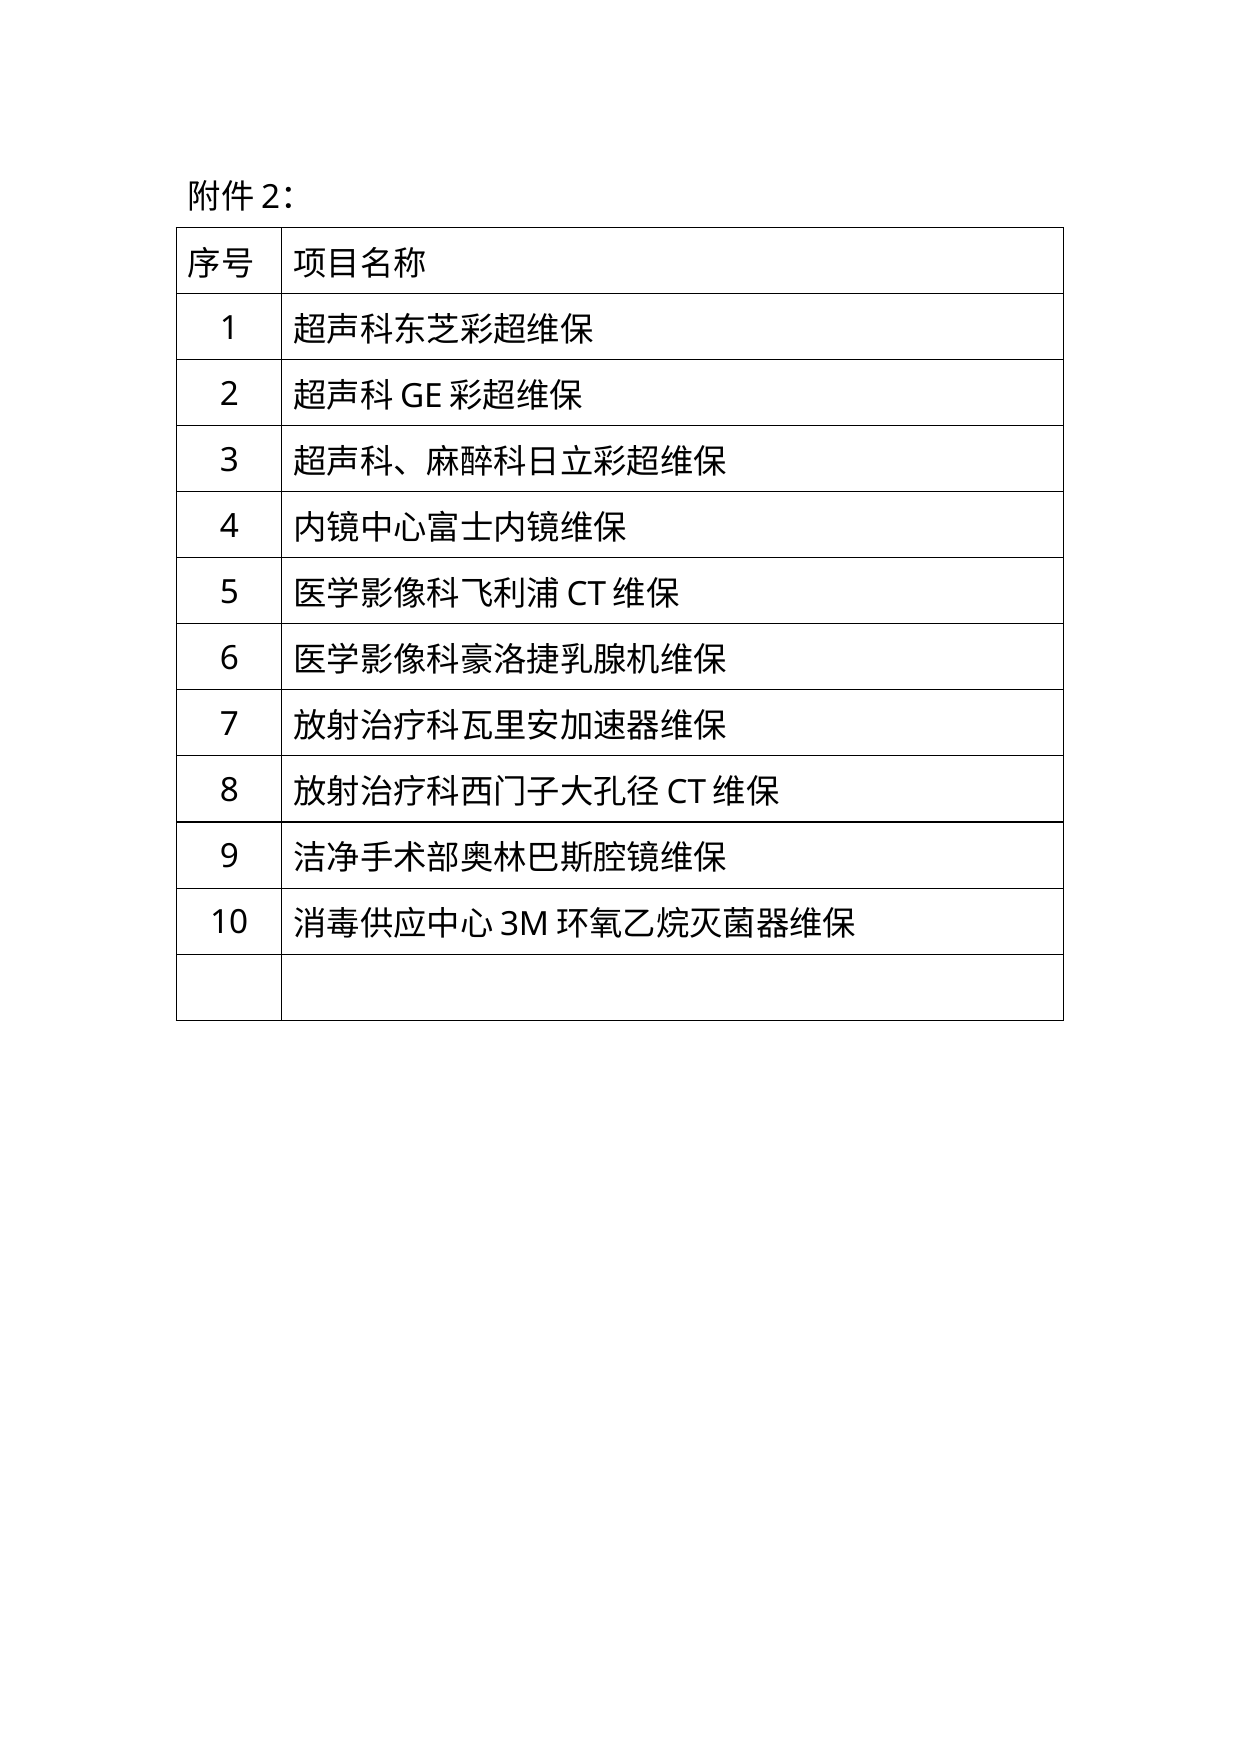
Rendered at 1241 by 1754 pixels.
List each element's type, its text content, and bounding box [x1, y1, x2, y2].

table_cell 超声科东芝彩超维保 [282, 294, 1063, 359]
table_cell 内镜中心富士内镜维保 [282, 492, 1063, 557]
table_cell 9 [177, 823, 281, 887]
table_header 序号 [177, 228, 281, 293]
table_cell 超声科、麻醉科日立彩超维保 [282, 426, 1063, 491]
table_cell 1 [177, 294, 281, 359]
table_cell 4 [177, 492, 281, 557]
table_cell 放射治疗科西门子大孔径CT维保 [282, 756, 1063, 821]
table_cell 洁净手术部奥林巴斯腔镜维保 [282, 823, 1063, 887]
table_cell [177, 955, 281, 1019]
table_header 项目名称 [282, 228, 1063, 293]
table_cell 6 [177, 624, 281, 689]
table_cell 超声科GE彩超维保 [282, 360, 1063, 425]
table_cell [282, 955, 1063, 1019]
table_cell 2 [177, 360, 281, 425]
table_cell 3 [177, 426, 281, 491]
table_cell 10 [177, 889, 281, 953]
table_cell 消毒供应中心3M环氧乙烷灭菌器维保 [282, 889, 1063, 953]
table_cell 7 [177, 690, 281, 755]
table_cell 放射治疗科瓦里安加速器维保 [282, 690, 1063, 755]
table_cell 医学影像科飞利浦CT维保 [282, 558, 1063, 623]
text 附件2： [187, 162, 1053, 227]
table_cell 医学影像科豪洛捷乳腺机维保 [282, 624, 1063, 689]
table_cell 8 [177, 756, 281, 821]
table_cell 5 [177, 558, 281, 623]
